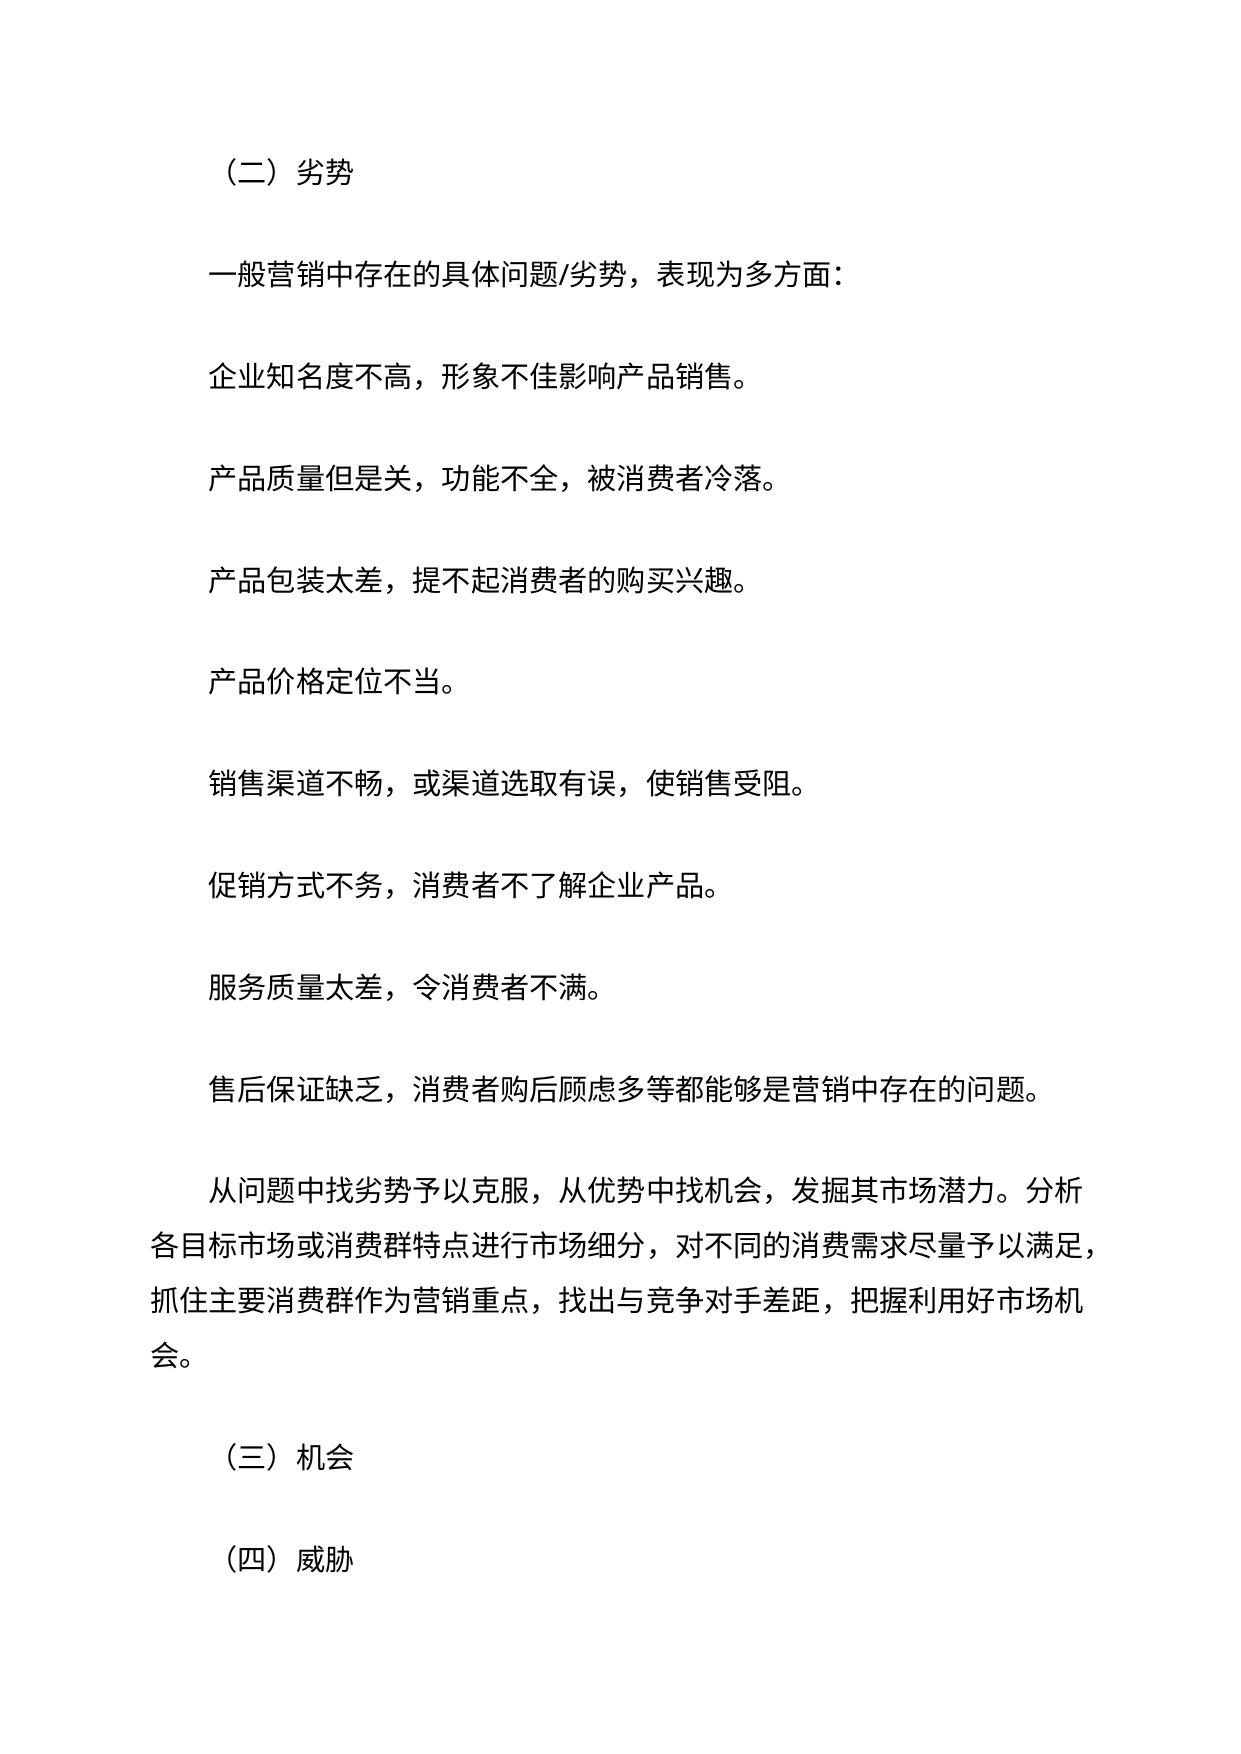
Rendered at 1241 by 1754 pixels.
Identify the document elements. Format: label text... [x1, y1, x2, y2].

text 企业知名度不高，形象不佳影响产品销售。 [150, 354, 1090, 396]
text 产品价格定位不当。 [150, 659, 1090, 701]
text 服务质量太差，令消费者不满。 [150, 964, 1090, 1007]
text 产品包装太差，提不起消费者的购买兴趣。 [150, 557, 1090, 599]
text 产品质量但是关，功能不全，被消费者冷落。 [150, 456, 1090, 498]
text （三）机会 [150, 1434, 1090, 1477]
text 促销方式不务，消费者不了解企业产品。 [150, 863, 1090, 905]
text 从问题中找劣势予以克服，从优势中找机会，发掘其市场潜力。分析各目标市场或消费群特点进行市场细分，对不同的消费需求尽量予以满足，抓住主要消费群作为营销重点，找出与竞争对手差距，把握利用好市场机会。 [150, 1168, 1090, 1375]
text （二）劣势 [150, 150, 1090, 192]
text 一般营销中存在的具体问题/劣势，表现为多方面： [150, 252, 1090, 294]
text 销售渠道不畅，或渠道选取有误，使销售受阻。 [150, 761, 1090, 803]
text （四）威胁 [150, 1536, 1090, 1578]
text 售后保证缺乏，消费者购后顾虑多等都能够是营销中存在的问题。 [150, 1066, 1090, 1108]
